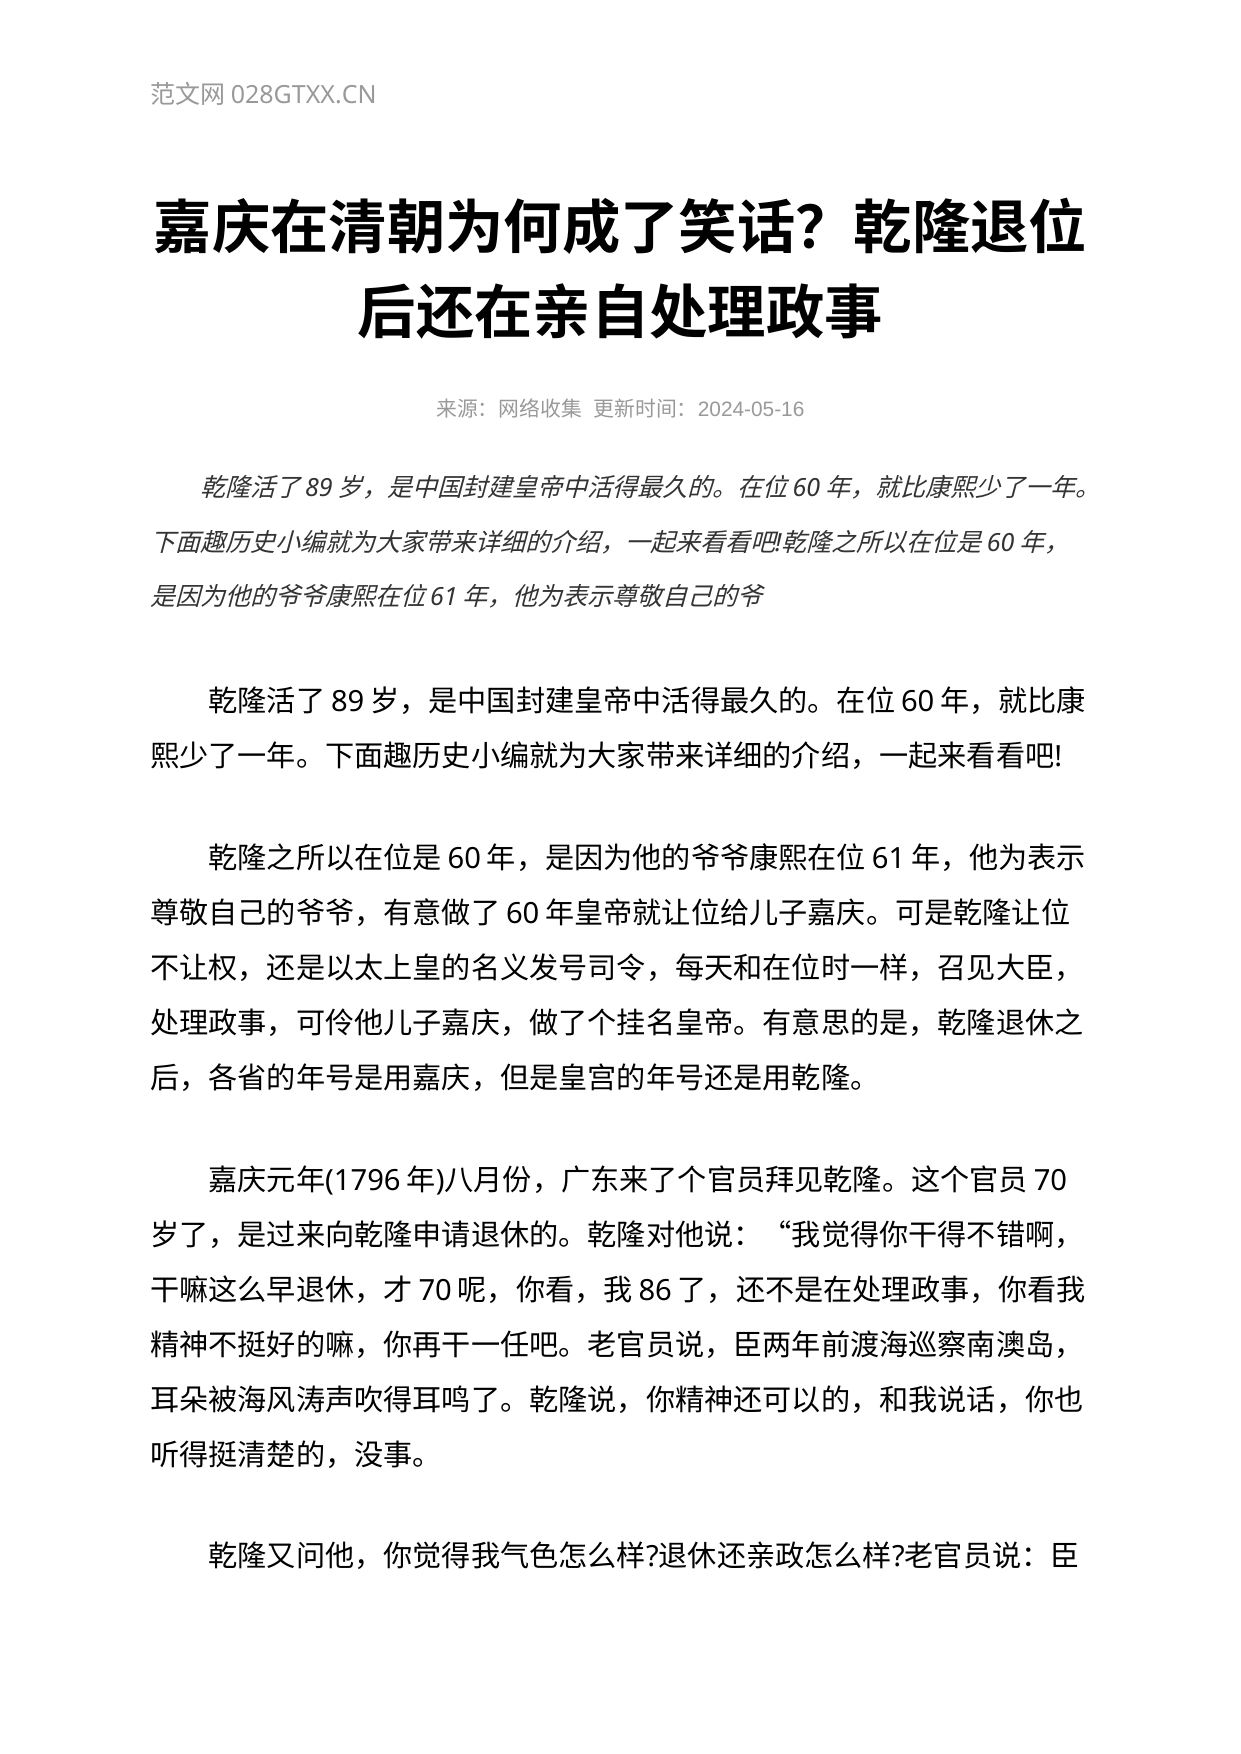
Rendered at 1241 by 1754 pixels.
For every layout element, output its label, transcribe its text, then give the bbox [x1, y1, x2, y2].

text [150, 1533, 1090, 1575]
text 乾隆活了89岁，是中国封建皇帝中活得最久的。在位60年，就比康熙少了一年。下面趣历史小编就为大家带来详细的介绍，一起来看看吧!乾隆之所以在位是60年，是因为他的爷爷康熙在位61年，他为表示尊敬自己的爷 [150, 468, 1090, 613]
text 乾隆之所以在位是60年，是因为他的爷爷康熙在位61年，他为表示尊敬自己的爷爷，有意做了60年皇帝就让位给儿子嘉庆。可是乾隆让位不让权，还是以太上皇的名义发号司令，每天和在位时一样，召见大臣，处理政事，可伶他儿子嘉庆，做了个挂名皇帝。有意思的是，乾隆退休之后，各省的年号是用嘉庆，但是皇宫的年号还是用乾隆。 [150, 835, 1090, 1097]
subtitle 嘉庆在清朝为何成了笑话？乾隆退位后还在亲自处理政事 [150, 181, 1090, 350]
text 来源：网络收集 更新时间：2024-05-16 [150, 397, 1090, 421]
text 乾隆活了89岁，是中国封建皇帝中活得最久的。在位60年，就比康熙少了一年。下面趣历史小编就为大家带来详细的介绍，一起来看看吧! [150, 678, 1090, 775]
text 嘉庆元年(1796年)八月份，广东来了个官员拜见乾隆。这个官员70岁了，是过来向乾隆申请退休的。乾隆对他说：“我觉得你干得不错啊，干嘛这么早退休，才70呢，你看，我86了，还不是在处理政事，你看我精神不挺好的嘛，你再干一任吧。老官员说，臣两年前渡海巡察南澳岛，耳朵被海风涛声吹得耳鸣了。乾隆说，你精神还可以的，和我说话，你也听得挺清楚的，没事。 [150, 1156, 1090, 1473]
